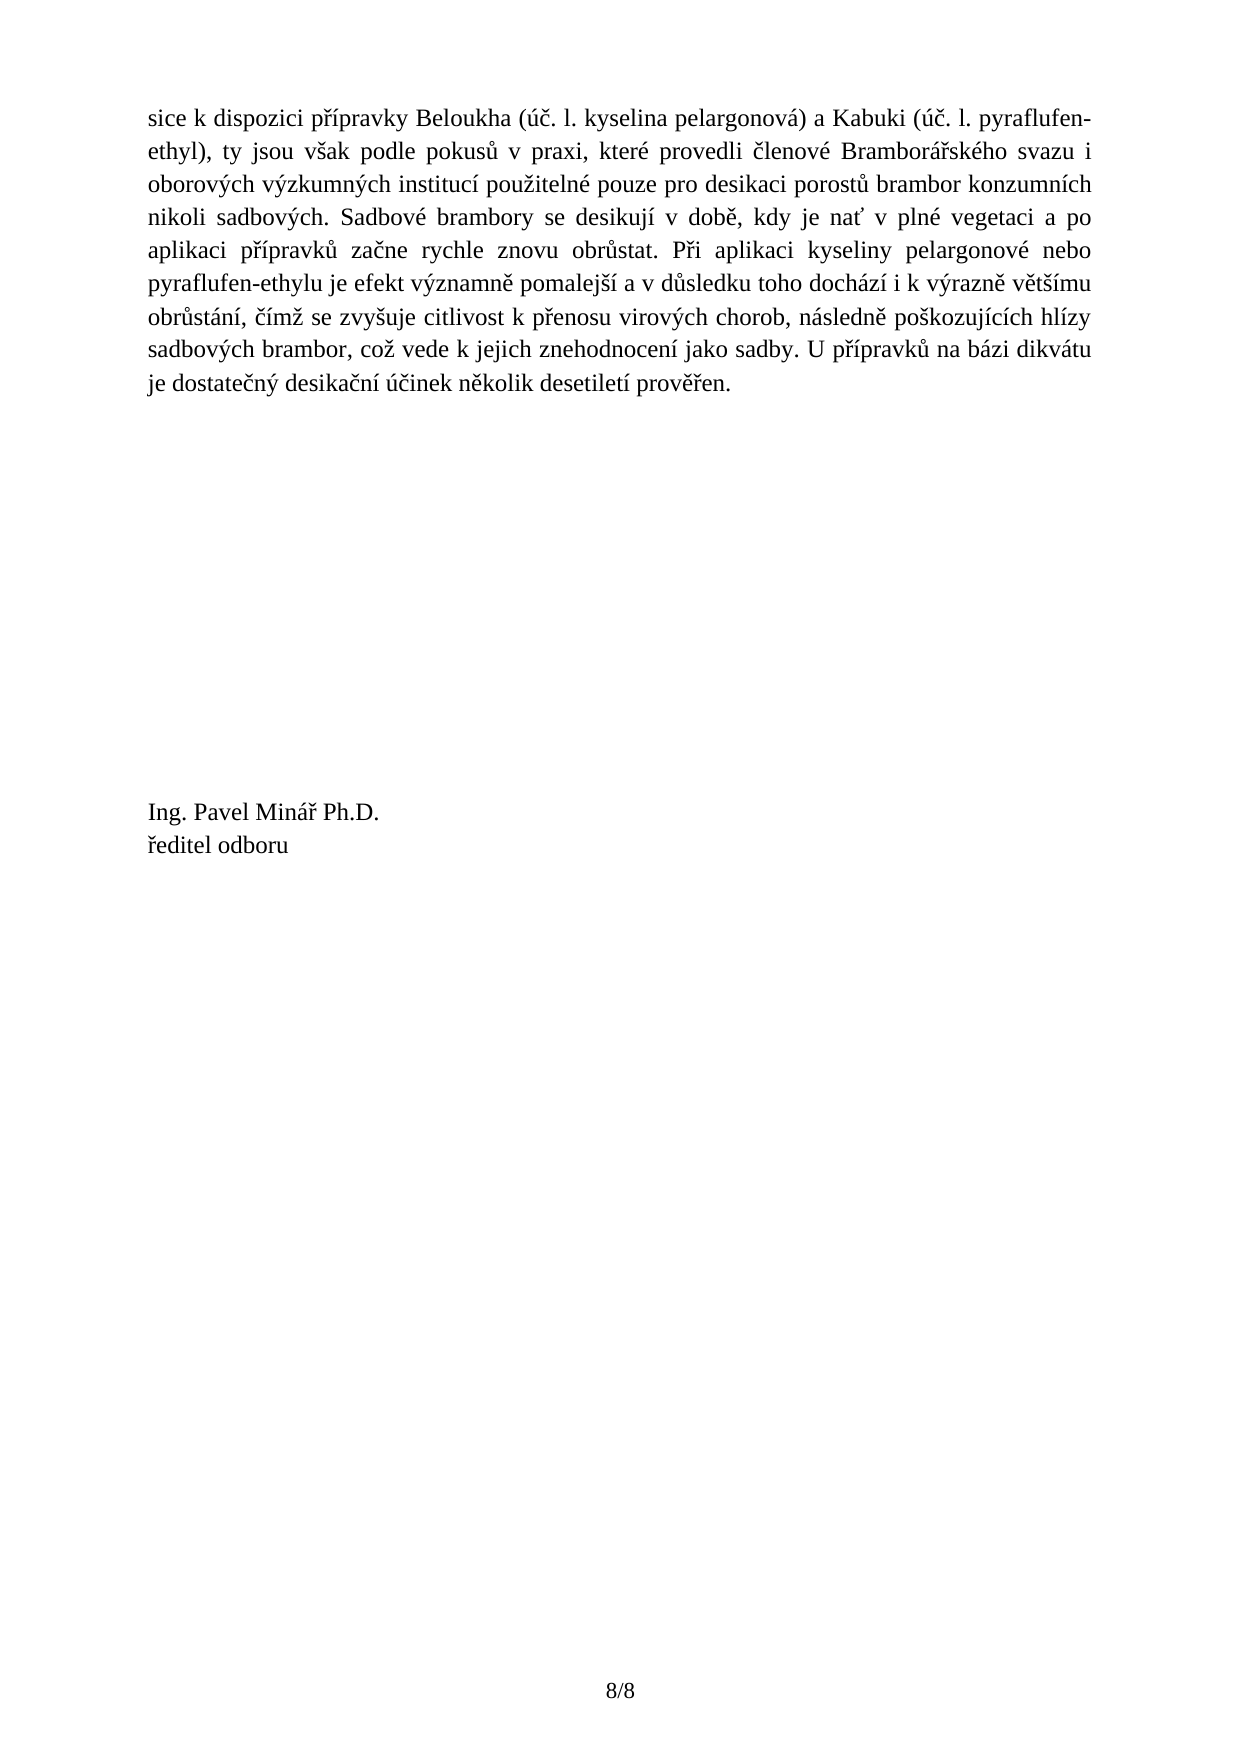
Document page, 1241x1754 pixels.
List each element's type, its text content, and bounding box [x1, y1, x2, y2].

text ředitel odboru [148, 830, 1093, 859]
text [148, 103, 1093, 396]
text Ing. Pavel Minář Ph.D. [148, 797, 1093, 826]
